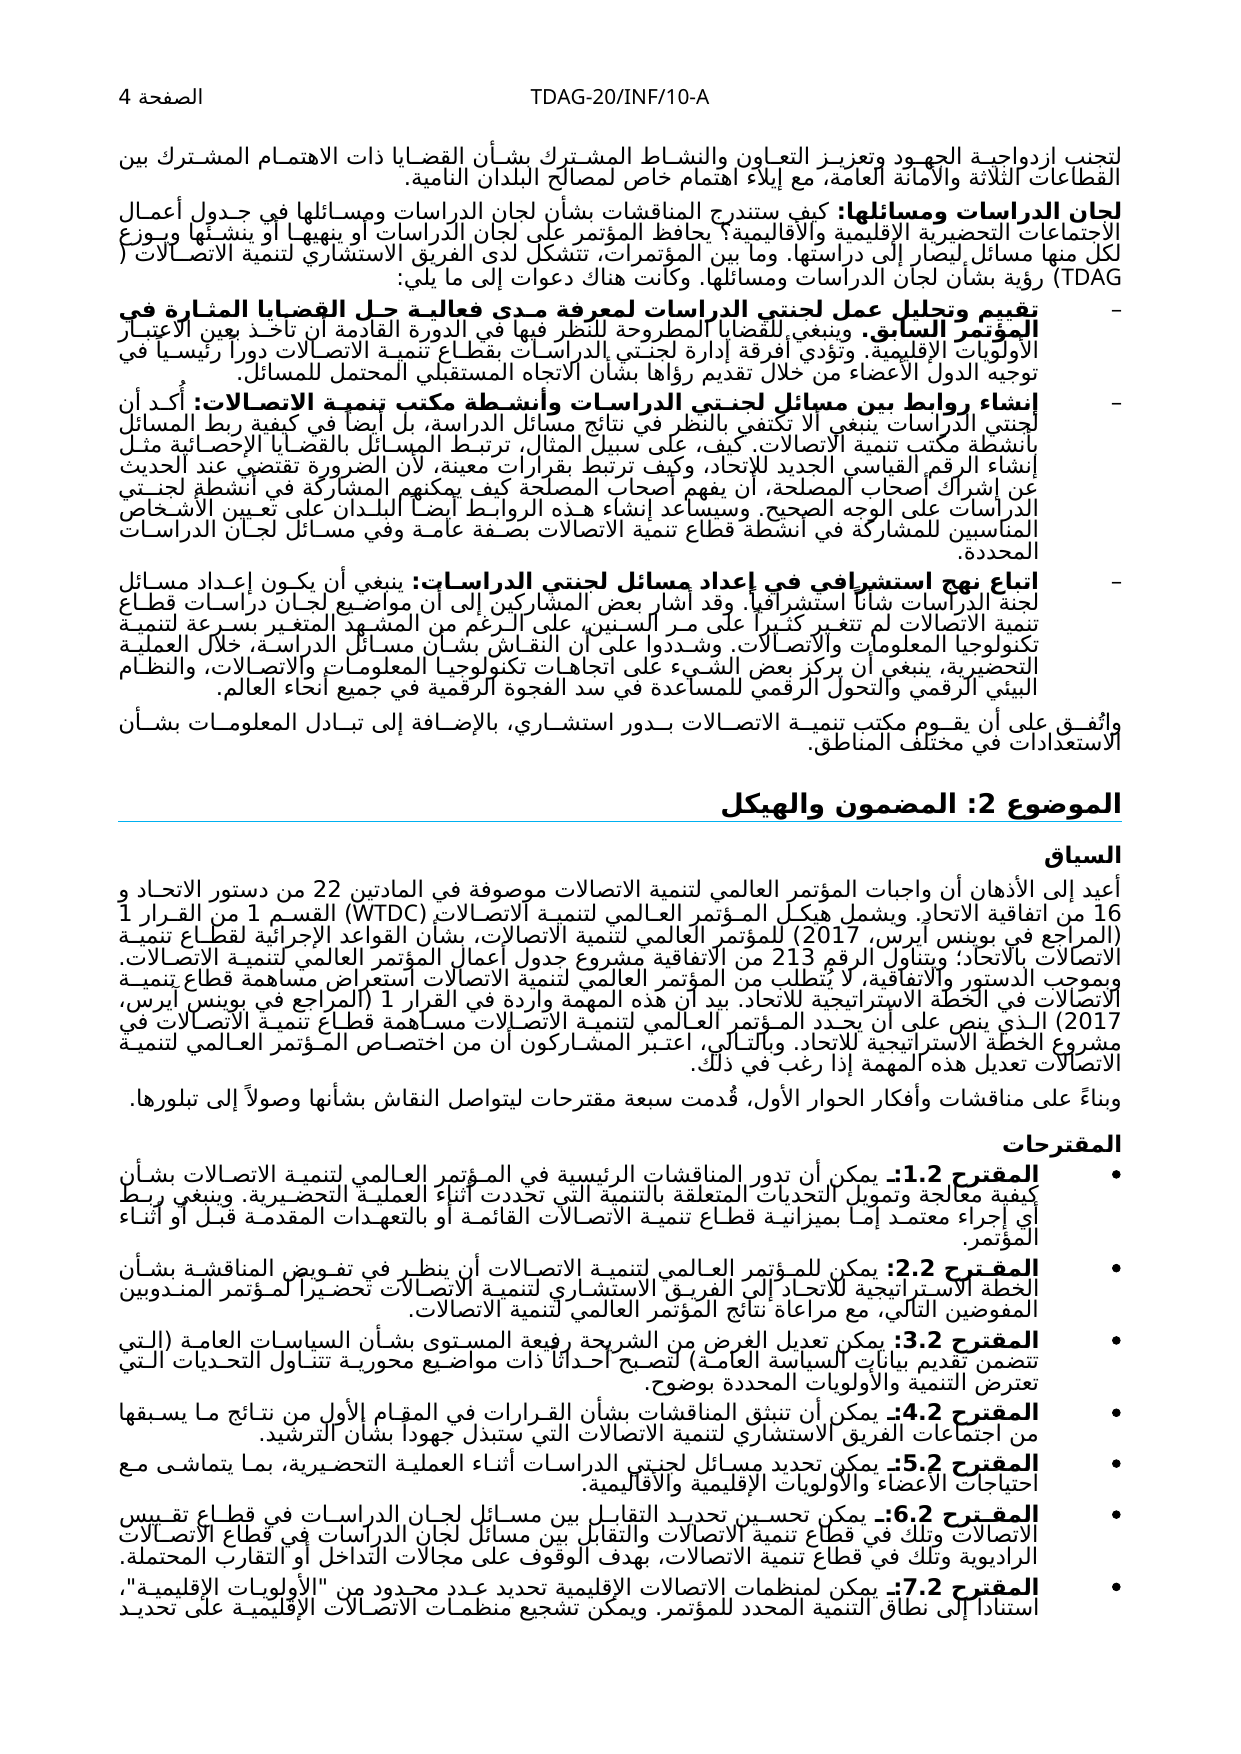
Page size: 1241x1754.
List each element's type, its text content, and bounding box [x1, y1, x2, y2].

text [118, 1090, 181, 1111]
text وبناءً على مناقشات وأفكار الحوار الأول، قُدمت سبعة مقترحات ليتواصل النقاش بشأنها وصولاً إلى تبلورها. [831, 1090, 1122, 1111]
subtitle الموضوع 2: المضمون والهيكل [118, 793, 1122, 821]
text المقترح 3.2: يمكن تعديل الغرض من الشريحة رفيعة المستوى بشأن السياسات العامة (التي تتضمن تقديم بيانات السياسة العامة) لتصبح أحداثاً ذات مواضيع محورية تتناول التحديات التي تعترض التنمية والأولويات المحددة بوضوح. [118, 1331, 1122, 1395]
text المقترح 1.2: يمكن أن تدور المناقشات الرئيسية في المؤتمر العالمي لتنمية الاتصالات بشأن كيفية معالجة وتمويل التحديات المتعلقة بالتنمية التي تحددت أثناء العملية التحضيرية. وينبغي ربط أي إجراء معتمد إما بميزانية قطاع تنمية الاتصالات القائمة أو بالتعهدات المقدمة قبل أو أثناء المؤتمر. [118, 1166, 1122, 1251]
text لجان الدراسات ومسائلها: كيف ستندرج المناقشات بشأن لجان الدراسات ومسائلها في جدول أعمال الاجتماعات التحضيرية الإقليمية والأقاليمية؟ يحافظ المؤتمر على لجان الدراسات أو ينهيها أو ينشئها ويوزع لكل منها مسائل ليصار إلى دراستها. وما بين المؤتمرات، تتشكل لدى الفريق الاستشاري لتنمية الاتصالات (TDAG) رؤية بشأن لجان الدراسات ومسائلها. وكانت هناك دعوات إلى ما يلي: [118, 203, 1122, 292]
text المقترح 6.2: يمكن تحسين تحديد التقابل بين مسائل لجان الدراسات في قطاع تقييس الاتصالات وتلك في قطاع تنمية الاتصالات والتقابل بين مسائل لجان الدراسات في قطاع الاتصالات الراديوية وتلك في قطاع تنمية الاتصالات، بهدف الوقوف على مجالات التداخل أو التقارب المحتملة. [118, 1506, 1122, 1569]
text – إنشاء روابط بين مسائل لجنتي الدراسات وأنشطة مكتب تنمية الاتصالات: أُكد أن لجنتي الدراسات ينبغي ألا تكتفي بالنظر في نتائج مسائل الدراسة، بل أيضاً في كيفية ربط المسائل بأنشطة مكتب تنمية الاتصالات. كيف، على سبيل المثال، ترتبط المسائل بالقضايا الإحصائية مثل إنشاء الرقم القياسي الجديد للاتحاد، وكيف ترتبط بقرارات معينة، لأن الضرورة تقتضي عند الحديث عن إشراك أصحاب المصلحة، أن يفهم أصحاب المصلحة كيف يمكنهم المشاركة في أنشطة لجنتي الدراسات على الوجه الصحيح. وسيساعد إنشاء هذه الروابط أيضاً البلدان على تعيين الأشخاص المناسبين للمشاركة في أنشطة قطاع تنمية الاتصالات بصفة عامة وفي مسائل لجان الدراسات المحددة. [118, 394, 1122, 564]
text – تقييم وتحليل عمل لجنتي الدراسات لمعرفة مدى فعالية حل القضايا المثارة في المؤتمر السابق. وينبغي للقضايا المطروحة للنظر فيها في الدورة القادمة أن تأخذ بعين الاعتبار الأولويات الإقليمية. وتؤدي أفرقة إدارة لجنتي الدراسات بقطاع تنمية الاتصالات دوراً رئيسياً في توجيه الدول الأعضاء من خلال تقديم رؤاها بشأن الاتجاه المستقبلي المحتمل للمسائل. [118, 300, 1122, 385]
text المقترح 5.2: يمكن تحديد مسائل لجنتي الدراسات أثناء العملية التحضيرية، بما يتماشى مع احتياجات الأعضاء والأولويات الإقليمية والأقاليمية. [118, 1455, 1122, 1497]
text أعيد إلى الأذهان أن واجبات المؤتمر العالمي لتنمية الاتصالات موصوفة في المادتين 22 من دستور الاتحاد و16 من اتفاقية الاتحاد. ويشمل هيكل المؤتمر العالمي لتنمية الاتصالات (WTDC) القسم 1 من القرار 1 (المراجع في بوينس آيرس، 2017) للمؤتمر العالمي لتنمية الاتصالات، بشأن القواعد الإجرائية لقطاع تنمية الاتصالات بالاتحاد؛ ويتناول الرقم 213 من الاتفاقية مشروع جدول أعمال المؤتمر العالمي لتنمية الاتصالات. وبموجب الدستور والاتفاقية، لا يُتطلب من المؤتمر العالمي لتنمية الاتصالات استعراض مساهمة قطاع تنمية الاتصالات في الخطة الاستراتيجية للاتحاد. بيد ان هذه المهمة واردة في القرار 1 (المراجع في بوينس آيرس، 2017) الذي ينص على أن يحدد المؤتمر العالمي لتنمية الاتصالات مساهمة قطاع تنمية الاتصالات في مشروع الخطة الاستراتيجية للاتحاد. وبالتالي، اعتبر المشاركون أن من اختصاص المؤتمر العالمي لتنمية الاتصالات تعديل هذه المهمة إذا رغب في ذلك. [118, 881, 1122, 1077]
subtitle المقترحات [118, 1136, 1108, 1157]
text المقترح 4.2: يمكن أن تنبثق المناقشات بشأن القرارات في المقام الأول من نتائج ما يسبقها من اجتماعات الفريق الاستشاري لتنمية الاتصالات التي ستبذل جهوداً بشأن الترشيد. [118, 1404, 1122, 1446]
subtitle السياق [118, 847, 1122, 868]
text واتُفق على أن يقوم مكتب تنمية الاتصالات بدور استشاري، بالإضافة إلى تبادل المعلومات بشأن الاستعدادات في مختلف المناطق. [118, 713, 1122, 756]
text المقترح 2.2: يمكن للمؤتمر العالمي لتنمية الاتصالات أن ينظر في تفويض المناقشة بشأن الخطة الاستراتيجية للاتحاد إلى الفريق الاستشاري لتنمية الاتصالات تحضيراً لمؤتمر المندوبين المفوضين التالي، مع مراعاة نتائج المؤتمر العالمي لتنمية الاتصالات. [118, 1259, 1122, 1323]
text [118, 1578, 1122, 1621]
text وبناءً على مناقشات وأفكار الحوار الأول، قُدمت سبعة مقترحات ليتواصل النقاش بشأنها وصولاً إلى تبلورها. [496, 1090, 854, 1111]
subtitle المقترحات [1057, 1136, 1122, 1157]
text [118, 148, 1122, 190]
text – اتباع نهج استشرافي في إعداد مسائل لجنتي الدراسات: ينبغي أن يكون إعداد مسائل لجنة الدراسات شأناً استشرافياً. وقد أشار بعض المشاركين إلى أن مواضيع لجان دراسات قطاع تنمية الاتصالات لم تتغير كثيراً على مر السنين، على الرغم من المشهد المتغير بسرعة لتنمية تكنولوجيا المعلومات والاتصالات. وشددوا على أن النقاش بشأن مسائل الدراسة، خلال العملية التحضيرية، ينبغي أن يركز بعض الشيء على اتجاهات تكنولوجيا المعلومات والاتصالات، والنظام البيئي الرقمي والتحول الرقمي للمساعدة في سد الفجوة الرقمية في جميع أنحاء العالم. [118, 573, 1122, 701]
